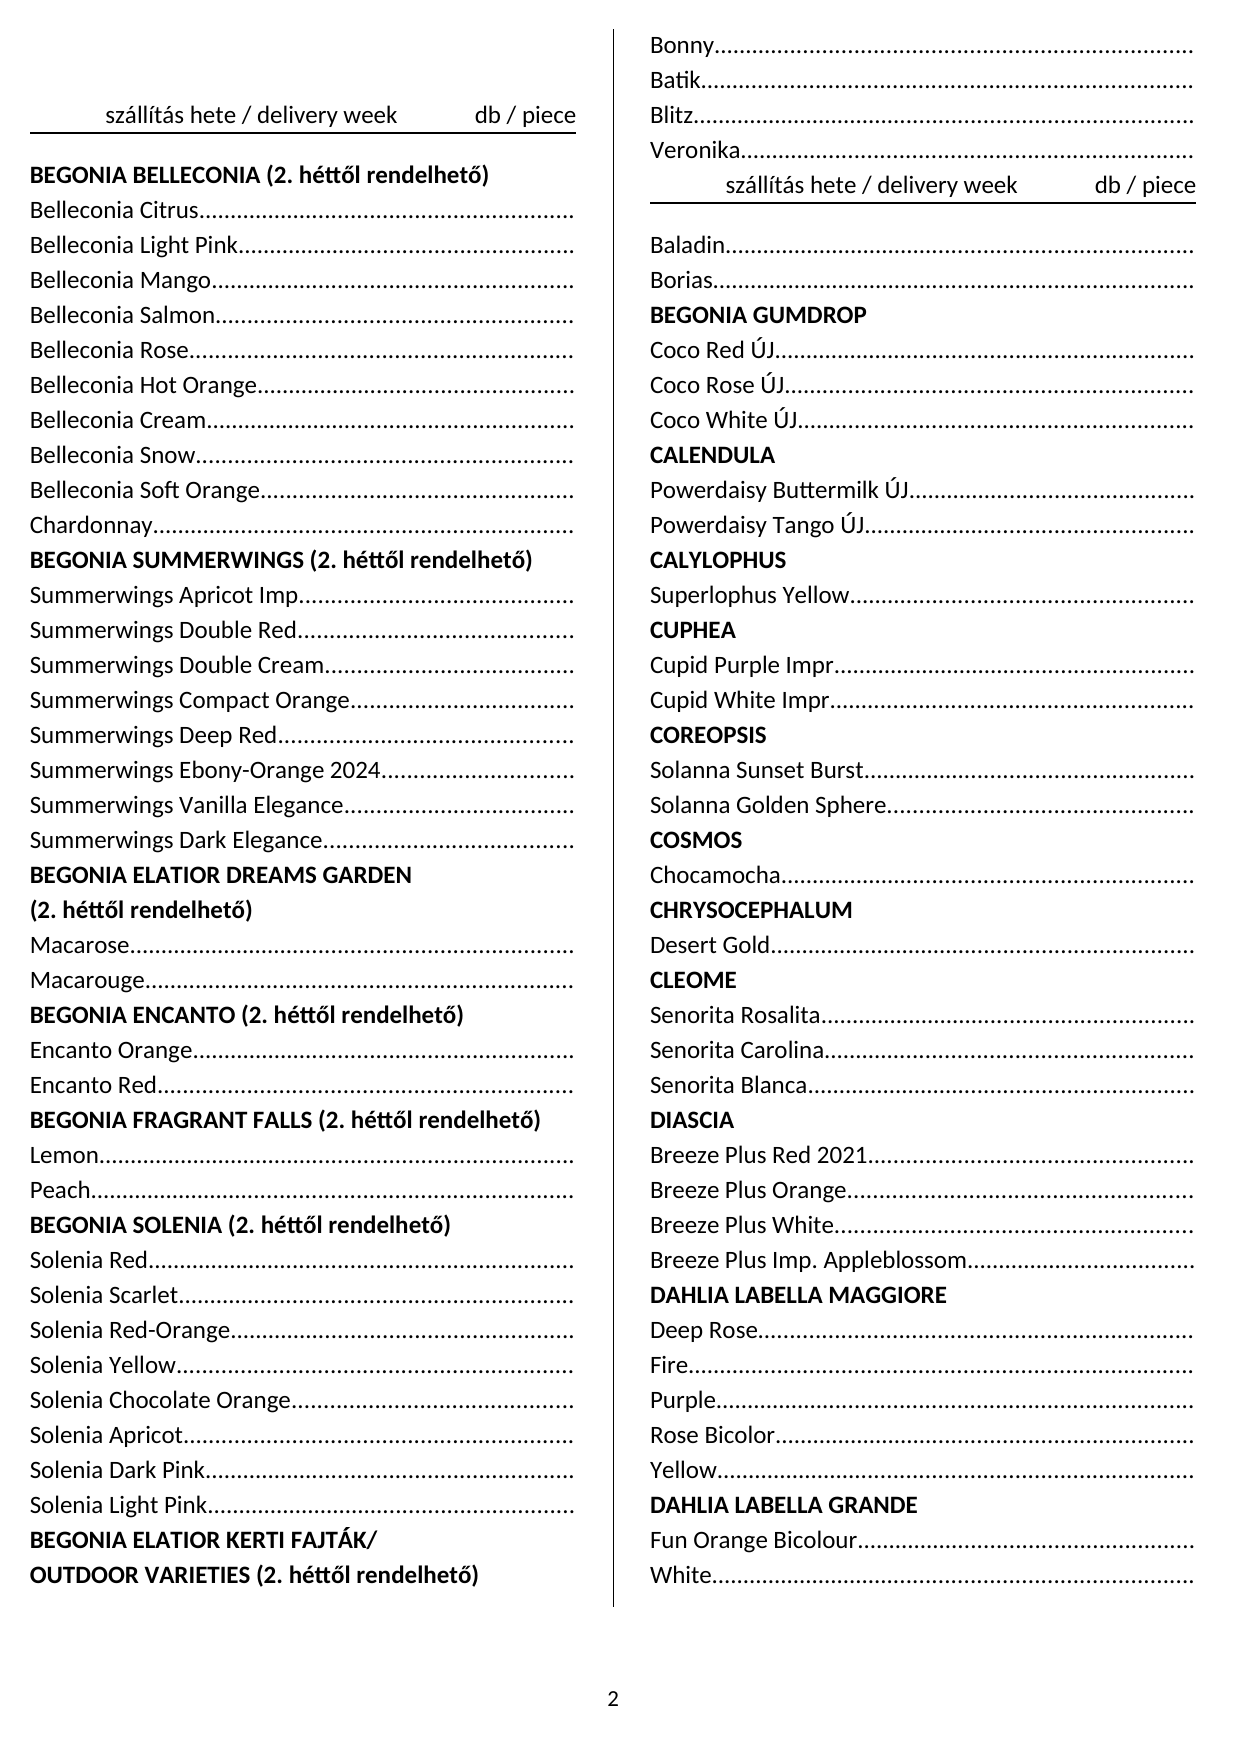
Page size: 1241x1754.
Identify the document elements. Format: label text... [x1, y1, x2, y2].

text Summerwings Apricot Imp. [29, 579, 576, 609]
text Belleconia Cream [29, 404, 576, 434]
text Solanna Sunset Burst [650, 754, 1196, 784]
text Breeze Plus Imp. Appleblossom [650, 1244, 1196, 1274]
text Summerwings Dark Elegance [29, 824, 576, 854]
text BEGONIA BELLECONIA (2. héttől rendelhető) [29, 159, 576, 189]
text Yellow [650, 1454, 1196, 1484]
text (2. héttől rendelhető) [29, 894, 576, 924]
text COSMOS [650, 824, 1196, 854]
text BEGONIA ENCANTO (2. héttől rendelhető) [29, 999, 576, 1029]
text Summerwings Ebony-Orange 2024 [29, 754, 576, 784]
text Deep Rose [650, 1314, 1196, 1344]
text Borias [650, 264, 1196, 294]
text Belleconia Soft Orange [29, 474, 576, 504]
text Fire [650, 1349, 1196, 1379]
text Breeze Plus Red 2021 [650, 1139, 1196, 1169]
text Summerwings Double Red [29, 614, 576, 644]
text DAHLIA LABELLA MAGGIORE [650, 1279, 1196, 1309]
text DAHLIA LABELLA GRANDE [650, 1489, 1196, 1519]
text DIASCIA [650, 1104, 1196, 1134]
text BEGONIA SUMMERWINGS (2. héttől rendelhető) [29, 544, 576, 574]
text CHRYSOCEPHALUM [650, 894, 1196, 924]
text CALENDULA [650, 439, 1196, 469]
text Breeze Plus White [650, 1209, 1196, 1239]
text BEGONIA ELATIOR KERTI FAJTÁK/ [29, 1524, 576, 1554]
text Coco Rose ÚJ [650, 369, 1196, 399]
text Belleconia Rose [29, 334, 576, 364]
text Solenia Red-Orange [29, 1314, 576, 1344]
text Encanto Red [29, 1069, 576, 1099]
text BEGONIA ELATIOR DREAMS GARDEN [29, 859, 576, 889]
text Bonny [650, 29, 1196, 60]
text Belleconia Snow [29, 439, 576, 469]
text szállítás hete / delivery week db / piece [650, 169, 1196, 202]
text Solenia Apricot [29, 1419, 576, 1449]
text szállítás hete / delivery week db / piece [29, 99, 576, 134]
text CALYLOPHUS [650, 544, 1196, 574]
text Peach [29, 1174, 576, 1204]
text Coco Red ÚJ [650, 334, 1196, 364]
text Powerdaisy Tango ÚJ [650, 509, 1196, 539]
text Belleconia Citrus [29, 194, 576, 224]
text BEGONIA FRAGRANT FALLS (2. héttől rendelhető) [29, 1104, 576, 1134]
text Superlophus Yellow [650, 579, 1196, 609]
text Purple [650, 1384, 1196, 1414]
text CLEOME [650, 964, 1196, 994]
text Summerwings Deep Red [29, 719, 576, 749]
text Baladin [650, 229, 1196, 259]
text OUTDOOR VARIETIES (2. héttől rendelhető) [29, 1559, 576, 1589]
text Desert Gold [650, 929, 1196, 959]
text Breeze Plus Orange [650, 1174, 1196, 1204]
text Belleconia Mango [29, 264, 576, 294]
text Cupid White Impr. [650, 684, 1196, 714]
text Chardonnay [29, 509, 576, 539]
text Belleconia Salmon [29, 299, 576, 329]
text Senorita Carolina [650, 1034, 1196, 1064]
text BEGONIA GUMDROP [650, 299, 1196, 329]
text Summerwings Compact Orange [29, 684, 576, 714]
text Senorita Blanca [650, 1069, 1196, 1099]
text Macarose [29, 929, 576, 959]
text Solenia Dark Pink [29, 1454, 576, 1484]
text Encanto Orange [29, 1034, 576, 1064]
text Belleconia Light Pink [29, 229, 576, 259]
text White [650, 1559, 1196, 1589]
text Solenia Light Pink [29, 1489, 576, 1519]
text Rose Bicolor [650, 1419, 1196, 1449]
text Chocamocha [650, 859, 1196, 889]
text Solanna Golden Sphere [650, 789, 1196, 819]
text Solenia Chocolate Orange [29, 1384, 576, 1414]
text Blitz [650, 99, 1196, 130]
text Summerwings Double Cream [29, 649, 576, 679]
text Summerwings Vanilla Elegance [29, 789, 576, 819]
text BEGONIA SOLENIA (2. héttől rendelhető) [29, 1209, 576, 1239]
text COREOPSIS [650, 719, 1196, 749]
text CUPHEA [650, 614, 1196, 644]
text Belleconia Hot Orange [29, 369, 576, 399]
text Coco White ÚJ [650, 404, 1196, 434]
text Batik [650, 64, 1196, 95]
text Fun Orange Bicolour [650, 1524, 1196, 1554]
text Solenia Yellow [29, 1349, 576, 1379]
text Veronika [650, 134, 1196, 165]
text Solenia Red [29, 1244, 576, 1274]
text Senorita Rosalita [650, 999, 1196, 1029]
text Macarouge [29, 964, 576, 994]
text Powerdaisy Buttermilk ÚJ [650, 474, 1196, 504]
text Cupid Purple Impr. [650, 649, 1196, 679]
text Lemon [29, 1139, 576, 1169]
text Solenia Scarlet [29, 1279, 576, 1309]
